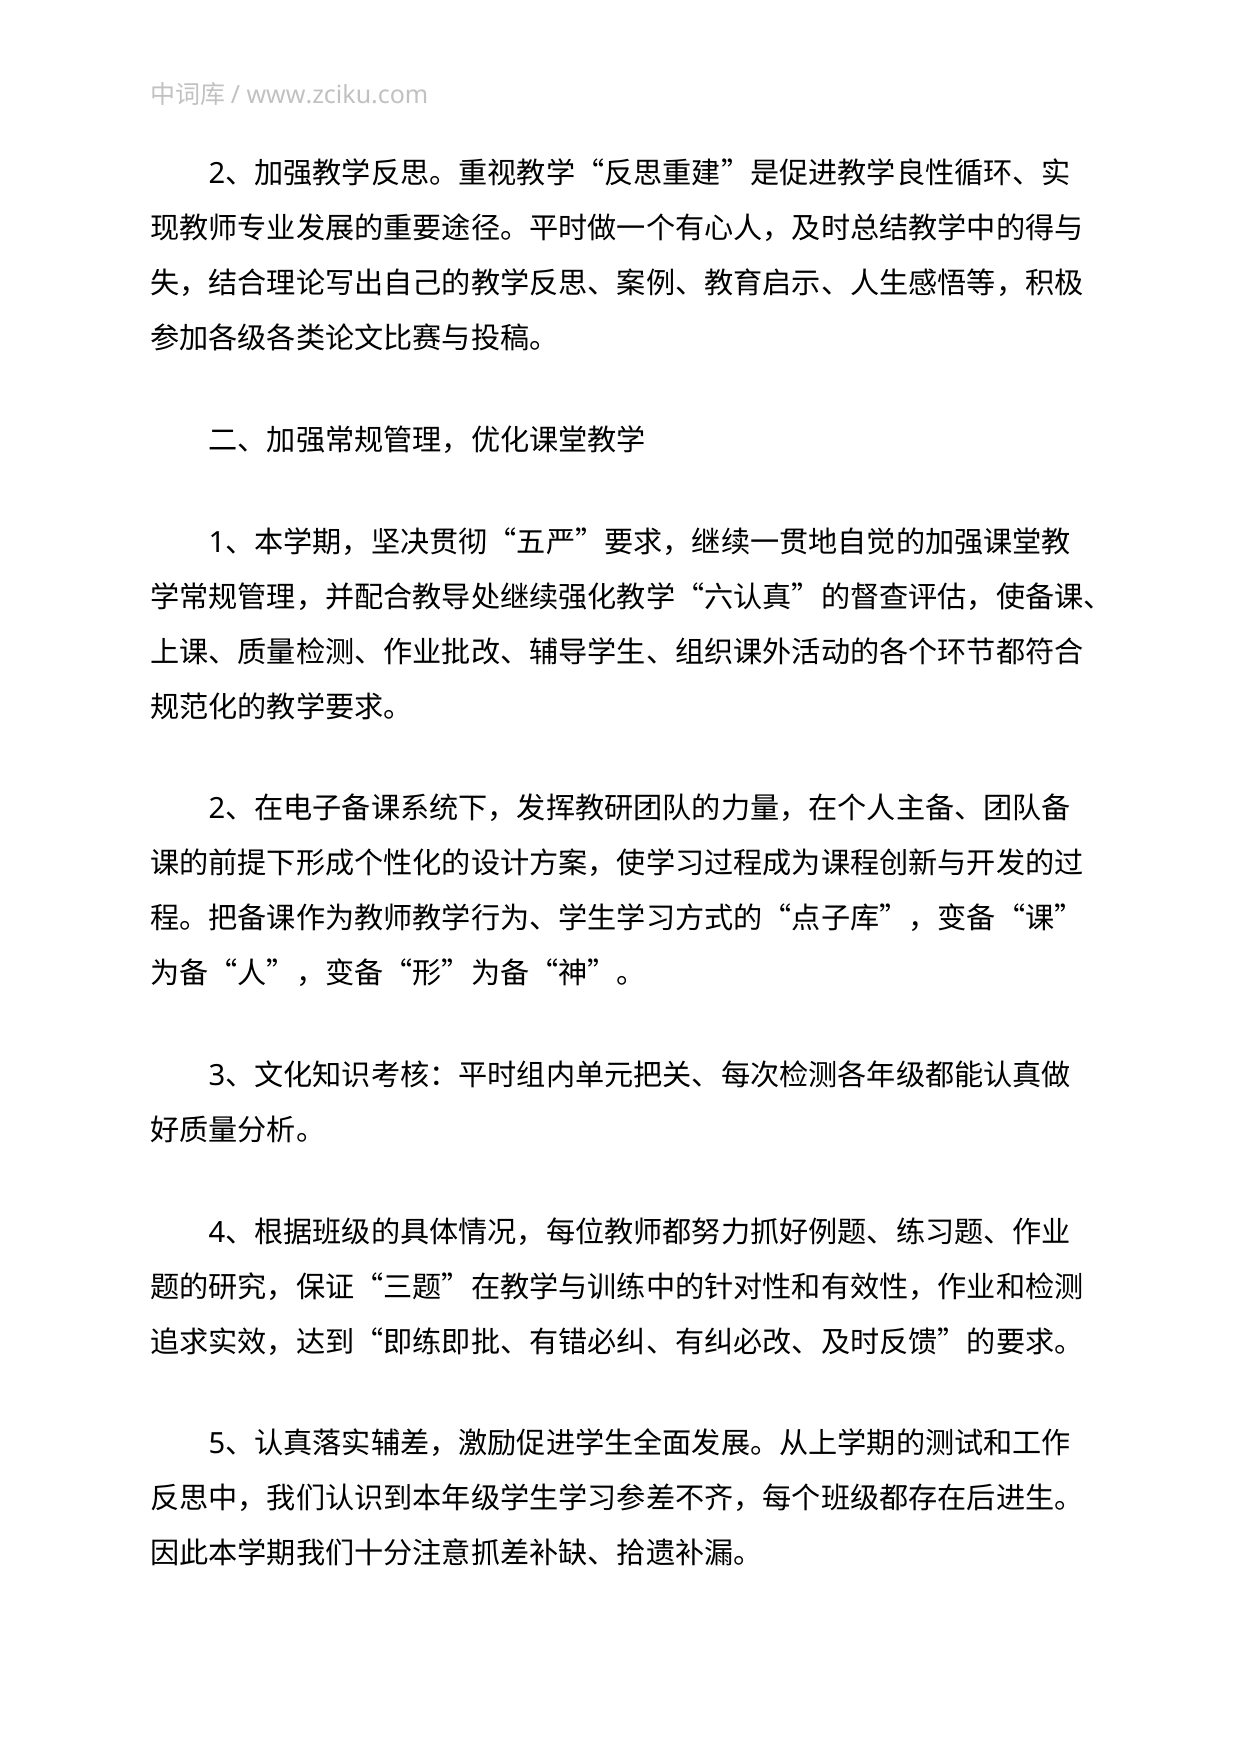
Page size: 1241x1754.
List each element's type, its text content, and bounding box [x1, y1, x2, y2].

text 1、本学期，坚决贯彻“五严”要求，继续一贯地自觉的加强课堂教学常规管理，并配合教导处继续强化教学“六认真”的督查评估，使备课、上课、质量检测、作业批改、辅导学生、组织课外活动的各个环节都符合规范化的教学要求。 [150, 518, 1090, 725]
text 4、根据班级的具体情况，每位教师都努力抓好例题、练习题、作业题的研究，保证“三题”在教学与训练中的针对性和有效性，作业和检测追求实效，达到“即练即批、有错必纠、有纠必改、及时反馈”的要求。 [150, 1208, 1090, 1360]
text 二、加强常规管理，优化课堂教学 [150, 417, 1090, 459]
text 2、在电子备课系统下，发挥教研团队的力量，在个人主备、团队备课的前提下形成个性化的设计方案，使学习过程成为课程创新与开发的过程。把备课作为教师教学行为、学生学习方式的“点子库”，变备“课”为备“人”，变备“形”为备“神”。 [150, 785, 1090, 992]
text 5、认真落实辅差，激励促进学生全面发展。从上学期的测试和工作反思中，我们认识到本年级学生学习参差不齐，每个班级都存在后进生。因此本学期我们十分注意抓差补缺、拾遗补漏。 [150, 1420, 1090, 1572]
text 3、文化知识考核：平时组内单元把关、每次检测各年级都能认真做好质量分析。 [150, 1051, 1090, 1149]
text 2、加强教学反思。重视教学“反思重建”是促进教学良性循环、实现教师专业发展的重要途径。平时做一个有心人，及时总结教学中的得与失，结合理论写出自己的教学反思、案例、教育启示、人生感悟等，积极参加各级各类论文比赛与投稿。 [150, 150, 1090, 357]
